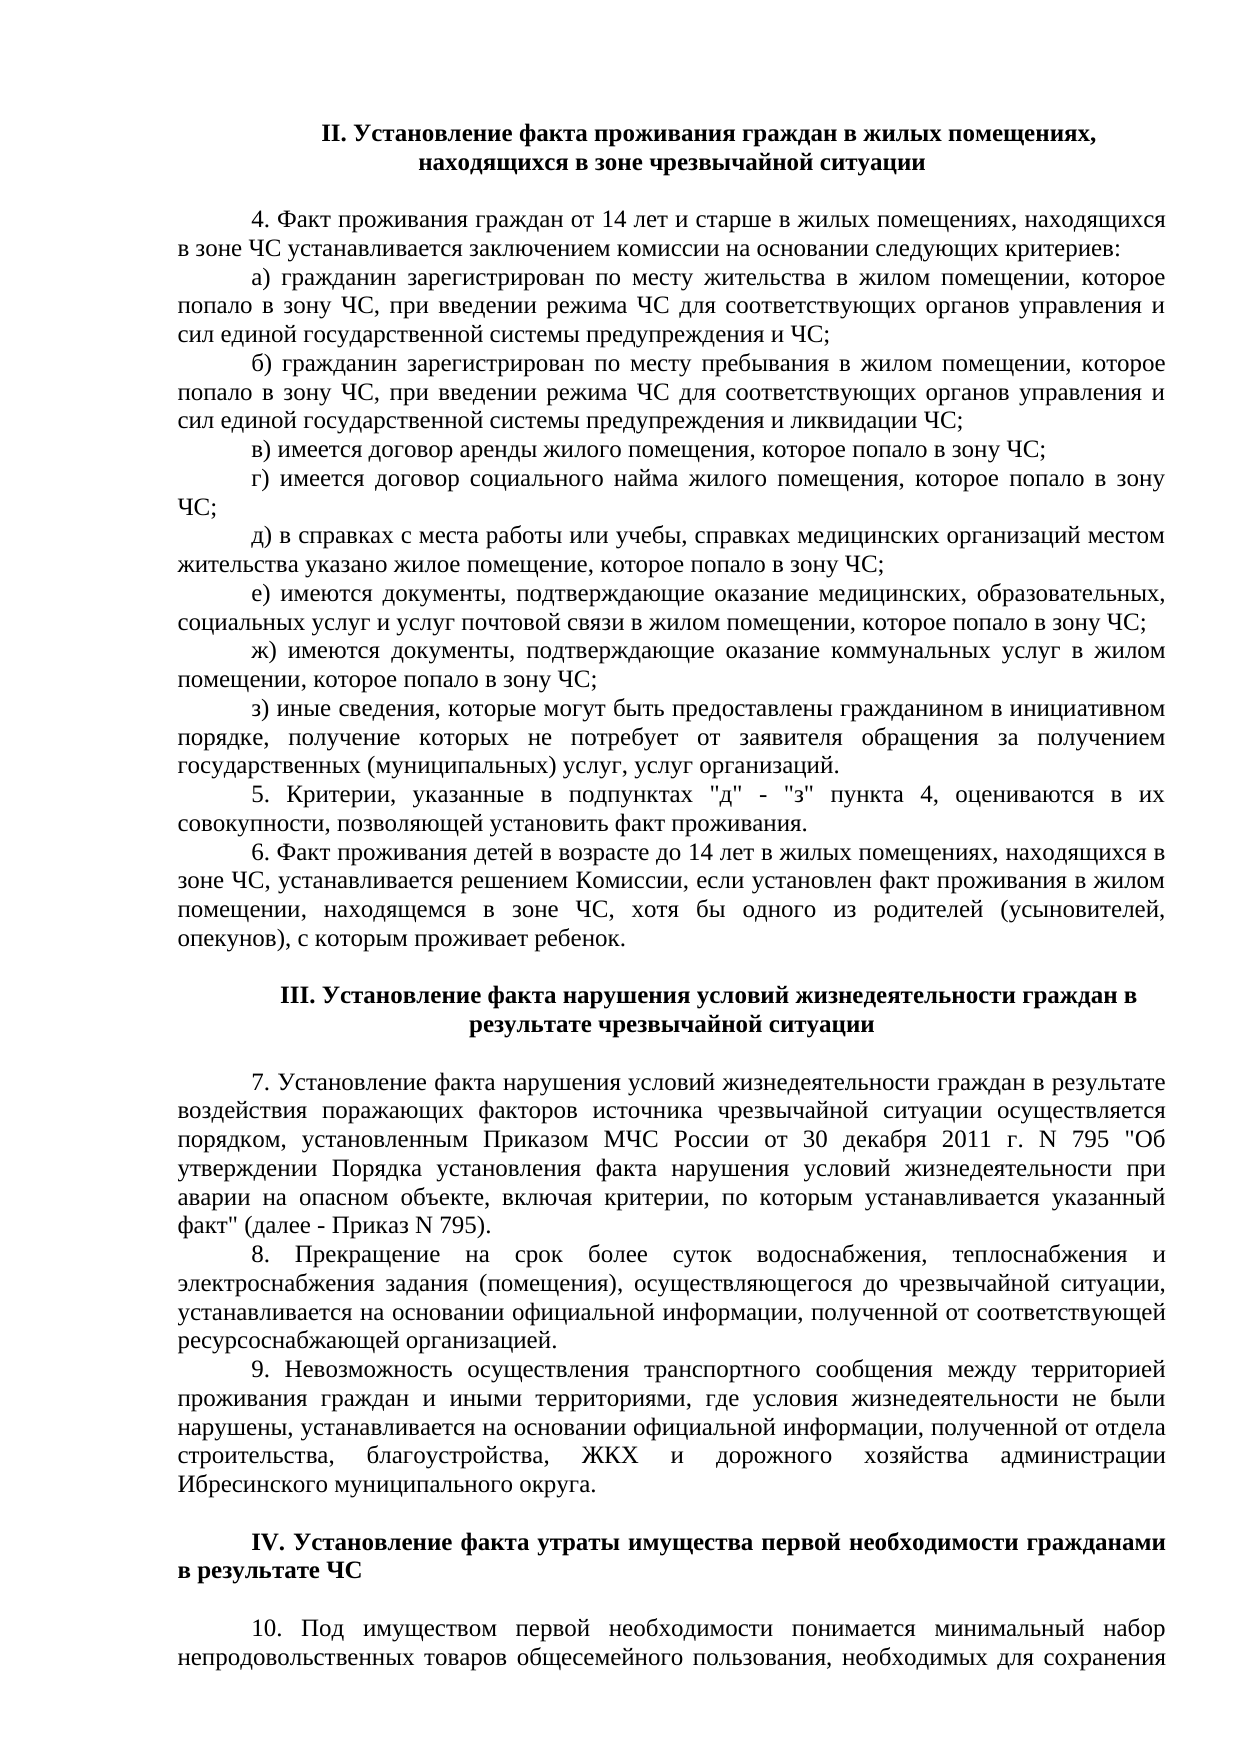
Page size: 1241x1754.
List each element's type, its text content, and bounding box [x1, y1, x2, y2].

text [177, 1613, 1167, 1671]
text 6. Факт проживания детей в возрасте до 14 лет в жилых помещениях, находящихся в зоне ЧС, устанавливается решением Комиссии, если установлен факт проживания в жилом помещении, находящемся в зоне ЧС, хотя бы одного из родителей (усыновителей, опекунов), с которым проживает ребенок. [177, 837, 1167, 952]
text е) имеются документы, подтверждающие оказание медицинских, образовательных, социальных услуг и услуг почтовой связи в жилом помещении, которое попало в зону ЧС; [177, 578, 1167, 636]
text 7. Установление факта нарушения условий жизнедеятельности граждан в результате воздействия поражающих факторов источника чрезвычайной ситуации осуществляется порядком, установленным Приказом МЧС России от 30 декабря 2011 г. N 795 "Об утверждении Порядка установления факта нарушения условий жизнедеятельности при аварии на опасном объекте, включая критерии, по которым устанавливается указанный факт" (далее - Приказ N 795). [177, 1067, 1167, 1239]
text з) иные сведения, которые могут быть предоставлены гражданином в инициативном порядке, получение которых не потребует от заявителя обращения за получением государственных (муниципальных) услуг, услуг организаций. [177, 693, 1167, 779]
text 4. Факт проживания граждан от 14 лет и старше в жилых помещениях, находящихся в зоне ЧС устанавливается заключением комиссии на основании следующих критериев: [177, 204, 1167, 262]
text II. Установление факта проживания граждан в жилых помещениях, находящихся в зоне чрезвычайной ситуации [177, 118, 1167, 176]
text 5. Критерии, указанные в подпунктах "д" - "з" пункта 4, оцениваются в их совокупности, позволяющей установить факт проживания. [177, 779, 1167, 837]
text 8. Прекращение на срок более суток водоснабжения, теплоснабжения и электроснабжения задания (помещения), осуществляющегося до чрезвычайной ситуации, устанавливается на основании официальной информации, полученной от соответствующей ресурсоснабжающей организацией. [177, 1239, 1167, 1354]
text IV. Установление факта утраты имущества первой необходимости гражданами в результате ЧС [177, 1527, 1167, 1584]
text г) имеется договор социального найма жилого помещения, которое попало в зону ЧС; [177, 463, 1167, 521]
text д) в справках с места работы или учебы, справках медицинских организаций местом жительства указано жилое помещение, которое попало в зону ЧС; [177, 521, 1167, 578]
text а) гражданин зарегистрирован по месту жительства в жилом помещении, которое попало в зону ЧС, при введении режима ЧС для соответствующих органов управления и сил единой государственной системы предупреждения и ЧС; [177, 262, 1167, 348]
text б) гражданин зарегистрирован по месту пребывания в жилом помещении, которое попало в зону ЧС, при введении режима ЧС для соответствующих органов управления и сил единой государственной системы предупреждения и ликвидации ЧС; [177, 348, 1167, 434]
text 9. Невозможность осуществления транспортного сообщения между территорией проживания граждан и иными территориями, где условия жизнедеятельности не были нарушены, устанавливается на основании официальной информации, полученной от отдела строительства, благоустройства, ЖКХ и дорожного хозяйства администрации Ибресинского муниципального округа. [177, 1354, 1167, 1498]
text III. Установление факта нарушения условий жизнедеятельности граждан в результате чрезвычайной ситуации [177, 981, 1167, 1038]
text ж) имеются документы, подтверждающие оказание коммунальных услуг в жилом помещении, которое попало в зону ЧС; [177, 636, 1167, 693]
text в) имеется договор аренды жилого помещения, которое попало в зону ЧС; [177, 434, 1167, 463]
